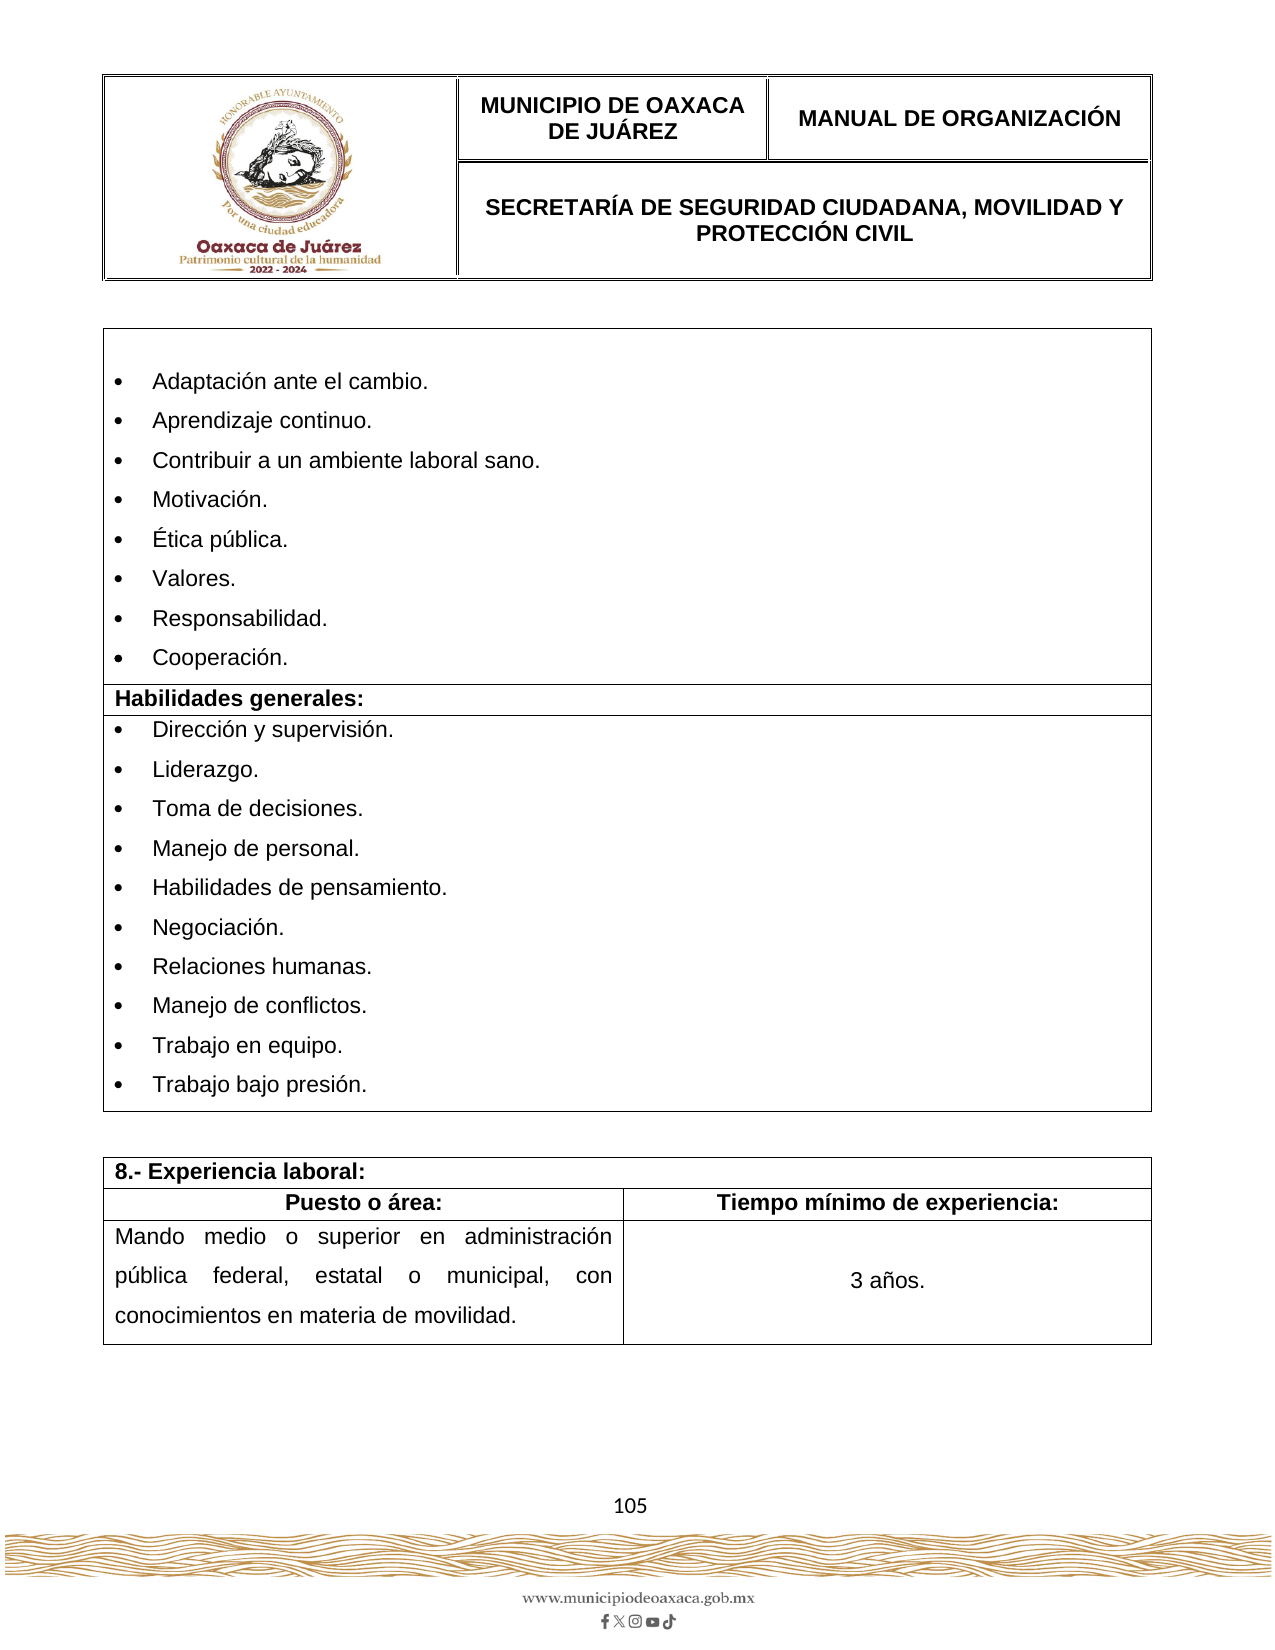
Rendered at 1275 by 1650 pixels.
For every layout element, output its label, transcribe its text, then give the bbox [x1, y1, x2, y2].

table_cell Mando medio o superior en administración pública federal, estatal o municipal, con conocimientos en materia de movilidad. [104, 1221, 623, 1343]
table_cell Puesto o área: [104, 1189, 623, 1219]
table_cell Habilidades generales: [104, 685, 1151, 715]
table_header 8.- Experiencia laboral: [104, 1158, 1151, 1188]
table_cell Tiempo mínimo de experiencia: [624, 1189, 1151, 1219]
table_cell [104, 329, 1151, 684]
table_cell 3 años. [624, 1221, 1151, 1343]
table_cell Dirección y supervisión. Liderazgo. Toma de decisiones. Manejo de personal. Habilidades de pensamiento. Negociación. Relaciones humanas. Manejo de conflictos. Trabajo en equipo. Trabajo bajo presión. [104, 716, 1151, 1111]
picture [5, 1519, 1272, 1645]
